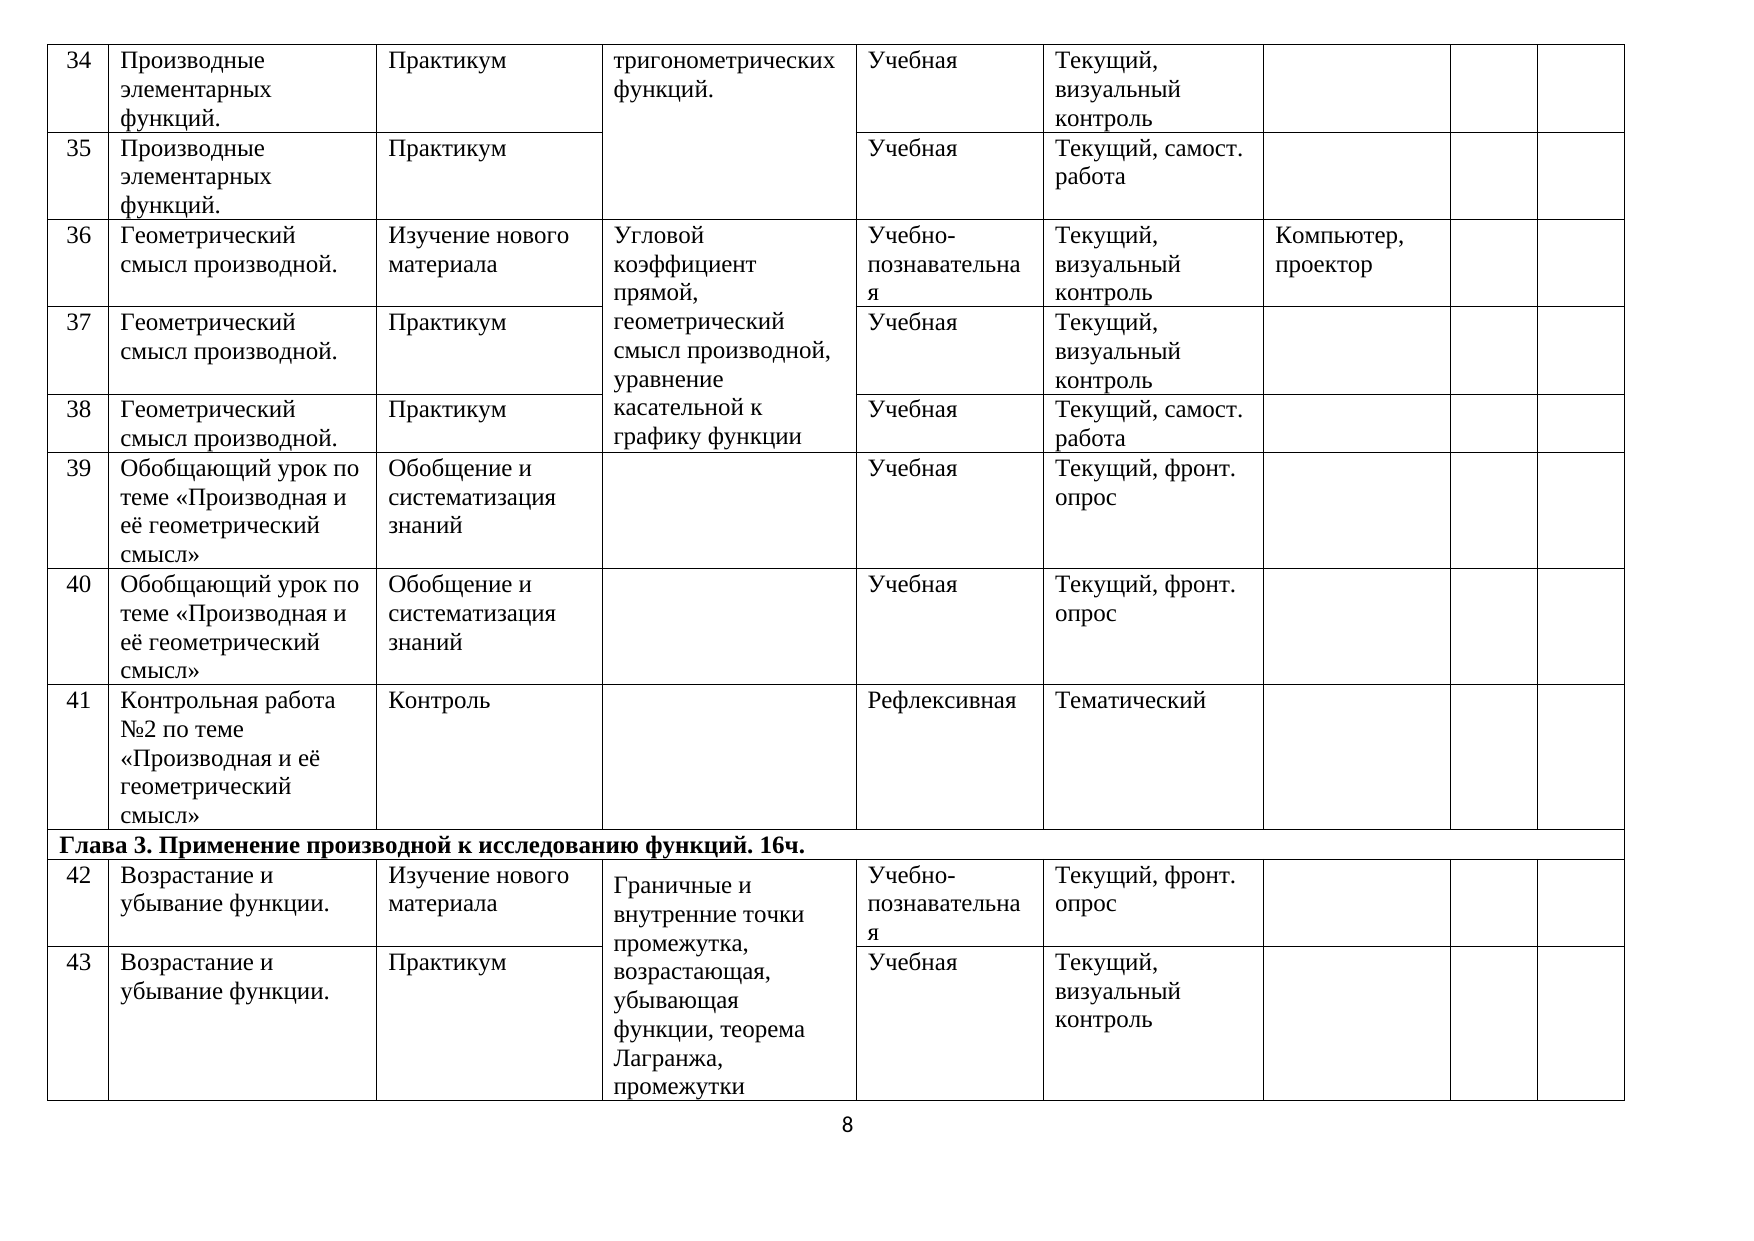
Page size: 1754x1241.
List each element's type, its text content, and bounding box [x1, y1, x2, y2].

table_cell Практикум [377, 947, 602, 1100]
table_cell [1451, 685, 1537, 829]
table_cell 41 [48, 685, 108, 829]
table_cell [1264, 453, 1450, 568]
table_cell 39 [48, 453, 108, 568]
table_cell [1451, 453, 1537, 568]
table_cell Практикум [377, 133, 602, 219]
table_cell 42 [48, 860, 108, 946]
table_cell Рефлексивная [857, 685, 1043, 829]
table_cell [1264, 947, 1450, 1100]
table_cell Текущий, фронт. опрос [1044, 569, 1263, 684]
table_cell Компьютер, проектор [1264, 220, 1450, 306]
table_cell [1044, 947, 1263, 1100]
table_cell Текущий, самост. работа [1044, 395, 1263, 452]
table_cell Практикум [377, 307, 602, 393]
table_cell Геометрический смысл производной. [109, 395, 376, 452]
table_cell Контроль [377, 685, 602, 829]
table_cell Учебная [857, 453, 1043, 568]
table_cell Возрастание и убывание функции. [109, 860, 376, 946]
table_cell Текущий, визуальный контроль [1044, 307, 1263, 393]
table_cell Изучение нового материала [377, 860, 602, 946]
table_cell Учебная [857, 569, 1043, 684]
table_cell 36 [48, 220, 108, 306]
table_cell Текущий, самост. работа [1044, 133, 1263, 219]
table_cell Учебная [857, 307, 1043, 393]
table_cell [1538, 947, 1624, 1100]
table_cell Производные элементарных функций. [109, 133, 376, 219]
table_cell [1451, 133, 1537, 219]
table_cell [1538, 685, 1624, 829]
table_cell [1538, 220, 1624, 306]
table_cell Геометрический смысл производной. [109, 220, 376, 306]
table_cell Текущий, фронт. опрос [1044, 453, 1263, 568]
table_cell Тематический [1044, 685, 1263, 829]
table_cell Глава 3. Применение производной к исследованию функций. 16ч. [48, 830, 1624, 859]
table_cell [1451, 45, 1537, 132]
table_cell Практикум [377, 45, 602, 132]
table_cell [1264, 860, 1450, 946]
table_cell [1538, 860, 1624, 946]
table_cell Текущий, фронт. опрос [1044, 860, 1263, 946]
table_cell [1451, 395, 1537, 452]
table_cell 43 [48, 947, 108, 1100]
table_cell [1538, 307, 1624, 393]
table_cell [603, 685, 856, 829]
table_cell [1264, 395, 1450, 452]
table_cell [1451, 307, 1537, 393]
table_cell Практикум [377, 395, 602, 452]
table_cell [109, 45, 376, 132]
table_cell Изучение нового материала [377, 220, 602, 306]
table_cell [1538, 569, 1624, 684]
table_cell 35 [48, 133, 108, 219]
table_cell [603, 569, 856, 684]
table_cell Геометрический смысл производной. [109, 307, 376, 393]
table_cell [1451, 947, 1537, 1100]
table_cell Обобщающий урок по теме «Производная и её геометрический смысл» [109, 569, 376, 684]
table_cell [1538, 45, 1624, 132]
table_cell [1264, 133, 1450, 219]
table_cell Текущий, визуальный контроль [1044, 220, 1263, 306]
table_cell [603, 453, 856, 568]
table_cell Граничные и внутренние точки промежутка, возрастающая, убывающая функции, теорема Лагранжа, промежутки монотонности [603, 860, 856, 1100]
table_cell [1451, 860, 1537, 946]
table_cell 40 [48, 569, 108, 684]
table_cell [109, 947, 376, 1100]
table_cell Текущий, визуальный контроль [1044, 45, 1263, 132]
table_cell Обобщение и систематизация знаний [377, 453, 602, 568]
table_cell Учебная [857, 133, 1043, 219]
table_cell [1264, 685, 1450, 829]
table_cell Учебно-познавательная [857, 220, 1043, 306]
table_cell 38 [48, 395, 108, 452]
table_cell 37 [48, 307, 108, 393]
table_cell [1538, 395, 1624, 452]
table_cell Учебная [857, 45, 1043, 132]
table_cell Обобщающий урок по теме «Производная и её геометрический смысл» [109, 453, 376, 568]
table_cell [1451, 569, 1537, 684]
table_cell Учебная [857, 947, 1043, 1100]
table_cell [1538, 133, 1624, 219]
table_cell Учебная [857, 395, 1043, 452]
table_cell Учебно-познавательная [857, 860, 1043, 946]
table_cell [603, 45, 856, 219]
table_cell [1264, 45, 1450, 132]
table_cell 34 [48, 45, 108, 132]
table_cell Угловой коэффициент прямой, геометрический смысл производной, уравнение касательной к графику функции [603, 220, 856, 452]
table_cell Обобщение и систематизация знаний [377, 569, 602, 684]
table_cell [1538, 453, 1624, 568]
table_cell Контрольная работа №2 по теме «Производная и её геометрический смысл» [109, 685, 376, 829]
table_cell [1264, 307, 1450, 393]
table_cell [1264, 569, 1450, 684]
table_cell [1451, 220, 1537, 306]
